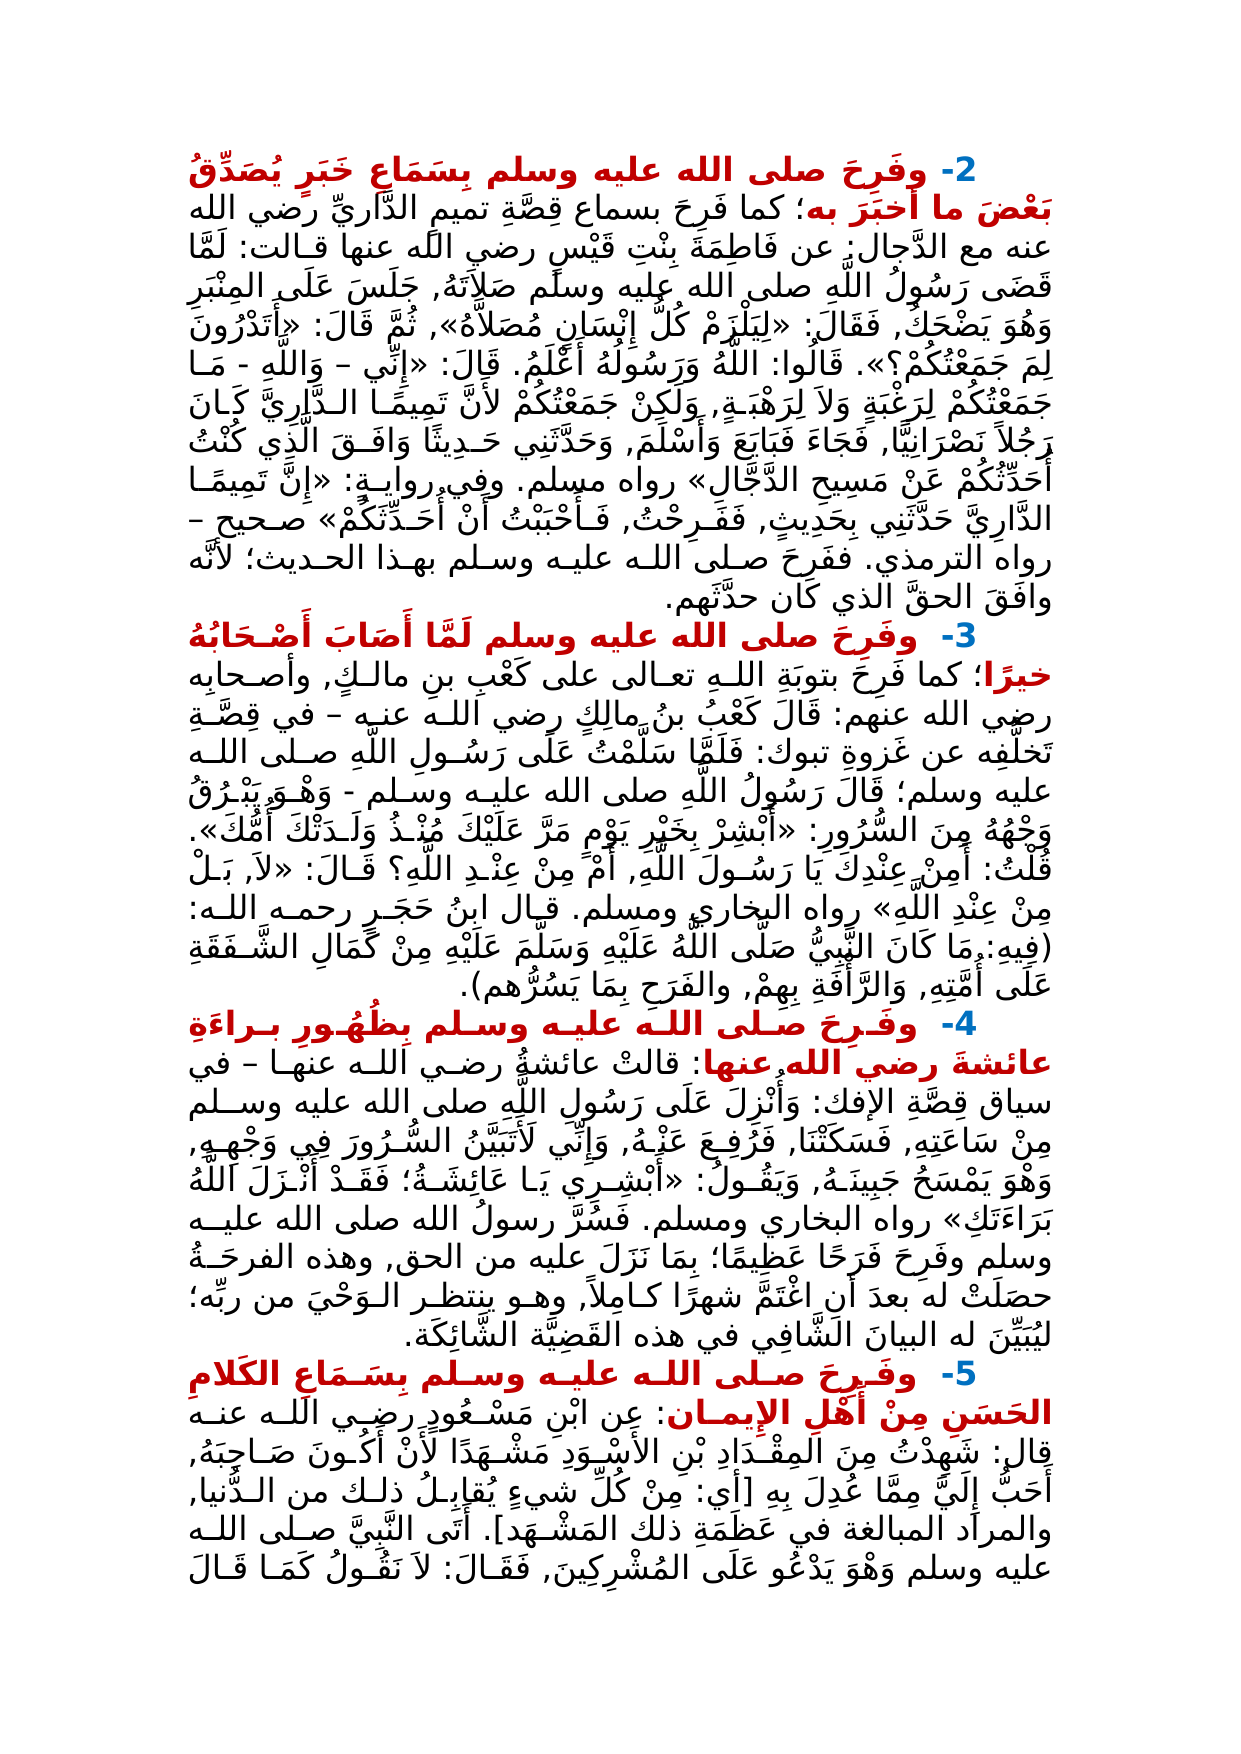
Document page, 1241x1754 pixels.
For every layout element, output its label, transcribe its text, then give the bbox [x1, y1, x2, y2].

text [187, 1354, 1053, 1588]
text 3- وفَرِحَ صلى الله عليه وسلم لَمَّا أَصَابَ أَصْحَابُهُ خيرًا؛ كما فَرِحَ بتوبَةِ اللهِ تعالى على كَعْبِ بنِ مالكٍ, وأصحابِه رضي الله عنهم: قَالَ كَعْبُ بنُ مالِكٍ رضي الله عنه – في قِصَّةِ تَخلُّفِه عن غَزوةِ تبوك: فَلَمَّا سَلَّمْتُ عَلَى رَسُولِ اللَّهِ صلى الله عليه وسلم؛ قَالَ رَسُولُ اللَّهِ صلى الله عليه وسلم - وَهْوَ يَبْرُقُ وَجْهُهُ مِنَ السُّرُورِ: «أَبْشِرْ بِخَيْرِ يَوْمٍ مَرَّ عَلَيْكَ مُنْذُ وَلَدَتْكَ أُمُّكَ». قُلْتُ: أَمِنْ عِنْدِكَ يَا رَسُولَ اللَّهِ, أَمْ مِنْ عِنْدِ اللَّهِ؟ قَالَ: «لاَ, بَلْ مِنْ عِنْدِ اللَّهِ» رواه البخاري ومسلم. قال ابنُ حَجَرٍ رحمه الله: (فِيهِ: مَا كَانَ النَّبِيُّ صَلَّى اللَّهُ عَلَيْهِ وَسَلَّمَ عَلَيْهِ مِنْ كَمَالِ الشَّفَقَةِ عَلَى أُمَّتِهِ, وَالرَّأْفَةِ بِهِمْ, والفَرَحِ بِمَا يَسُرُّهم). [187, 616, 1053, 1005]
text 4- وفَرِحَ صلى الله عليه وسلم بِظُهُورِ براءَةِ عائشةَ رضي الله عنها: قالتْ عائشةُ رضي الله عنها – في سياق قِصَّةِ الإفك: وَأُنْزِلَ عَلَى رَسُولِ اللَّهِ صلى الله عليه وسلم مِنْ سَاعَتِهِ, فَسَكَتْنَا, فَرُفِعَ عَنْهُ, وَإِنِّي لَأَتَبَيَّنُ السُّرُورَ فِي وَجْهِهِ, وَهْوَ يَمْسَحُ جَبِينَهُ, وَيَقُولُ: «أَبْشِرِي يَا عَائِشَةُ؛ فَقَدْ أَنْزَلَ اللَّهُ بَرَاءَتَكِ» رواه البخاري ومسلم. فَسُرَّ رسولُ الله صلى الله عليه وسلم وفَرِحَ فَرَحًا عَظِيمًا؛ بِمَا نَزَلَ عليه من الحق, وهذه الفرحَةُ حصَلَتْ له بعدَ أنِ اغْتَمَّ شهرًا كامِلاً, وهو ينتظر الوَحْيَ من ربِّه؛ ليُبَيِّنَ له البيانَ الشَّافِي في هذه القَضِيَّة الشَّائِكَة. [187, 1005, 1053, 1354]
text 2- وفَرِحَ صلى الله عليه وسلم بِسَمَاعِ خَبَرٍ يُصَدِّقُ بَعْضَ ما أخبَرَ به؛ كما فَرِحَ بسماع قِصَّةِ تميمٍ الدَّاريِّ رضي الله عنه مع الدَّجال: عن فَاطِمَةَ بِنْتِ قَيْسٍ رضي الله عنها قالت: لَمَّا قَضَى رَسُولُ اللَّهِ صلى الله عليه وسلم صَلاَتَهُ, جَلَسَ عَلَى المِنْبَرِ وَهُوَ يَضْحَكُ, فَقَالَ: «لِيَلْزَمْ كُلُّ إِنْسَانٍ مُصَلاَّهُ», ثُمَّ قَالَ: «أَتَدْرُونَ لِمَ جَمَعْتُكُمْ؟». قَالُوا: اللَّهُ وَرَسُولُهُ أَعْلَمُ. قَالَ: «إِنِّي – وَاللَّهِ - مَا جَمَعْتُكُمْ لِرَغْبَةٍ وَلاَ لِرَهْبَةٍ, وَلَكِنْ جَمَعْتُكُمْ لأَنَّ تَمِيمًا الدَّارِيَّ كَانَ رَجُلاً نَصْرَانِيًّا, فَجَاءَ فَبَايَعَ وَأَسْلَمَ, وَحَدَّثَنِي حَدِيثًا وَافَقَ الَّذِي كُنْتُ أُحَدِّثُكُمْ عَنْ مَسِيحِ الدَّجَّالِ» رواه مسلم. وفي روايةٍ: «إِنَّ تَمِيمًا الدَّارِيَّ حَدَّثَنِي بِحَدِيثٍ, فَفَرِحْتُ, فَأَحْبَبْتُ أَنْ أُحَدِّثَكُمْ» صحيح – رواه الترمذي. ففَرِحَ صلى الله عليه وسلم بهذا الحديث؛ لأنَّه وافَقَ الحقَّ الذي كان حدَّثَهم. [187, 150, 1053, 616]
